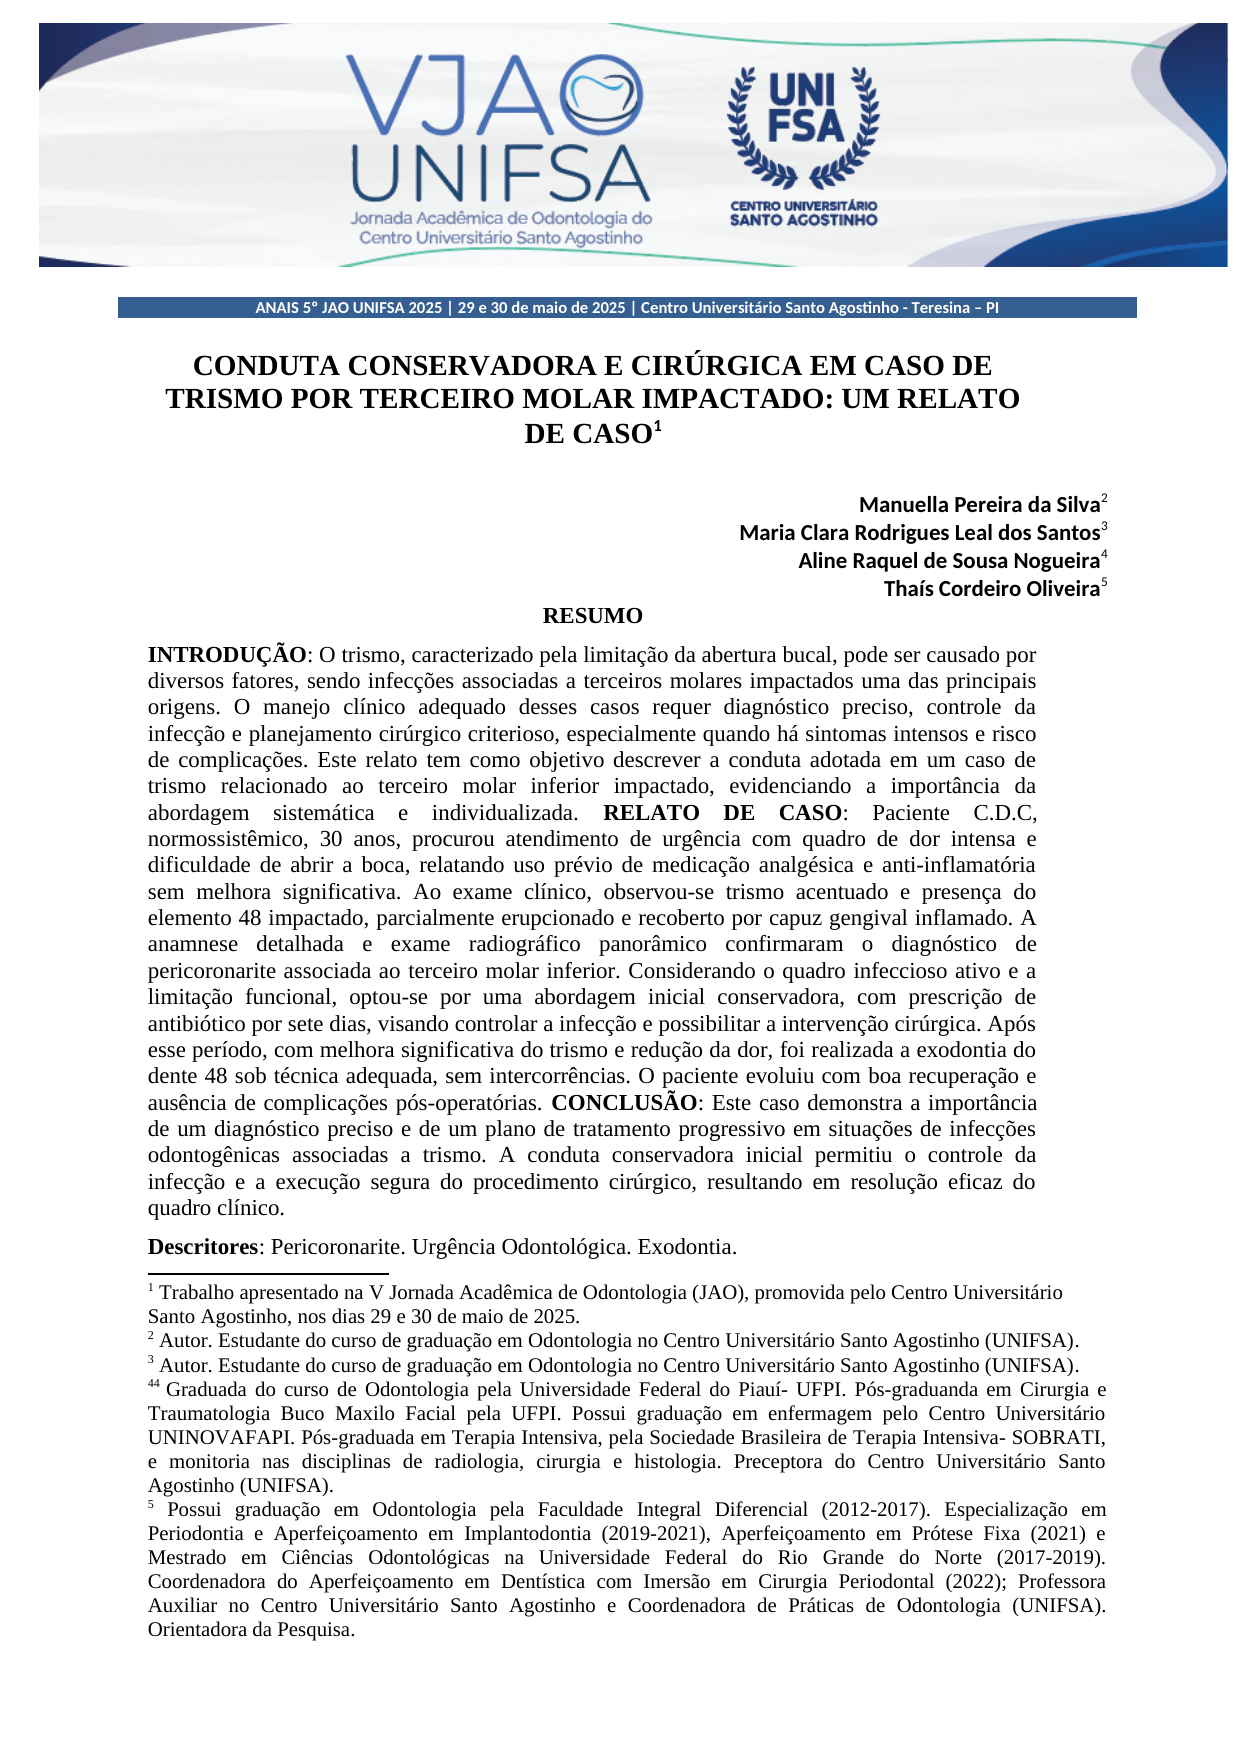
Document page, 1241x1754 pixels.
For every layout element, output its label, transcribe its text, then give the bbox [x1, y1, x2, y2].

picture [39, 23, 1229, 267]
text Thaís Cordeiro Oliveira5 [148, 574, 1107, 602]
text Aline Raquel de Sousa Nogueira [148, 546, 1107, 574]
text CONDUTA CONSERVADORA E CIRÚRGICA EM CASO DE TRISMO POR TERCEIRO MOLAR IMPACTADO: UM RELATO DE CASO [148, 348, 1038, 451]
text RESUMO [148, 602, 1038, 628]
text Descritores: Pericoronarite. Urgência Odontológica. Exodontia. [148, 1233, 1038, 1259]
text Manuella Pereira da Silva [148, 490, 1107, 518]
text INTRODUÇÃO: O trismo, caracterizado pela limitação da abertura bucal, pode ser causado por diversos fatores, sendo infecções associadas a terceiros molares impactados uma das principais origens. O manejo clínico adequado desses casos requer diagnóstico preciso, controle da infecção e planejamento cirúrgico criterioso, especialmente quando há sintomas intensos e risco de complicações. Este relato tem como objetivo descrever a conduta adotada em um caso de trismo relacionado ao terceiro molar inferior impactado, evidenciando a importância da abordagem sistemática e individualizada. RELATO DE CASO: Paciente C.D.C, normossistêmico, 30 anos, procurou atendimento de urgência com quadro de dor intensa e dificuldade de abrir a boca, relatando uso prévio de medicação analgésica e anti-inflamatória sem melhora significativa. Ao exame clínico, observou-se trismo acentuado e presença do elemento 48 impactado, parcialmente erupcionado e recoberto por capuz gengival inflamado. A anamnese detalhada e exame radiográfico panorâmico confirmaram o diagnóstico de pericoronarite associada ao terceiro molar inferior. Considerando o quadro infeccioso ativo e a limitação funcional, optou-se por uma abordagem inicial conservadora, com prescrição de antibiótico por sete dias, visando controlar a infecção e possibilitar a intervenção cirúrgica. Após esse período, com melhora significativa do trismo e redução da dor, foi realizada a exodontia do dente 48 sob técnica adequada, sem intercorrências. O paciente evoluiu com boa recuperação e ausência de complicações pós-operatórias. CONCLUSÃO: Este caso demonstra a importância de um diagnóstico preciso e de um plano de tratamento progressivo em situações de infecções odontogênicas associadas a trismo. A conduta conservadora inicial permitiu o controle da infecção e a execução segura do procedimento cirúrgico, resultando em resolução eficaz do quadro clínico. [148, 641, 1038, 1220]
text Maria Clara Rodrigues Leal dos Santos [148, 518, 1107, 546]
